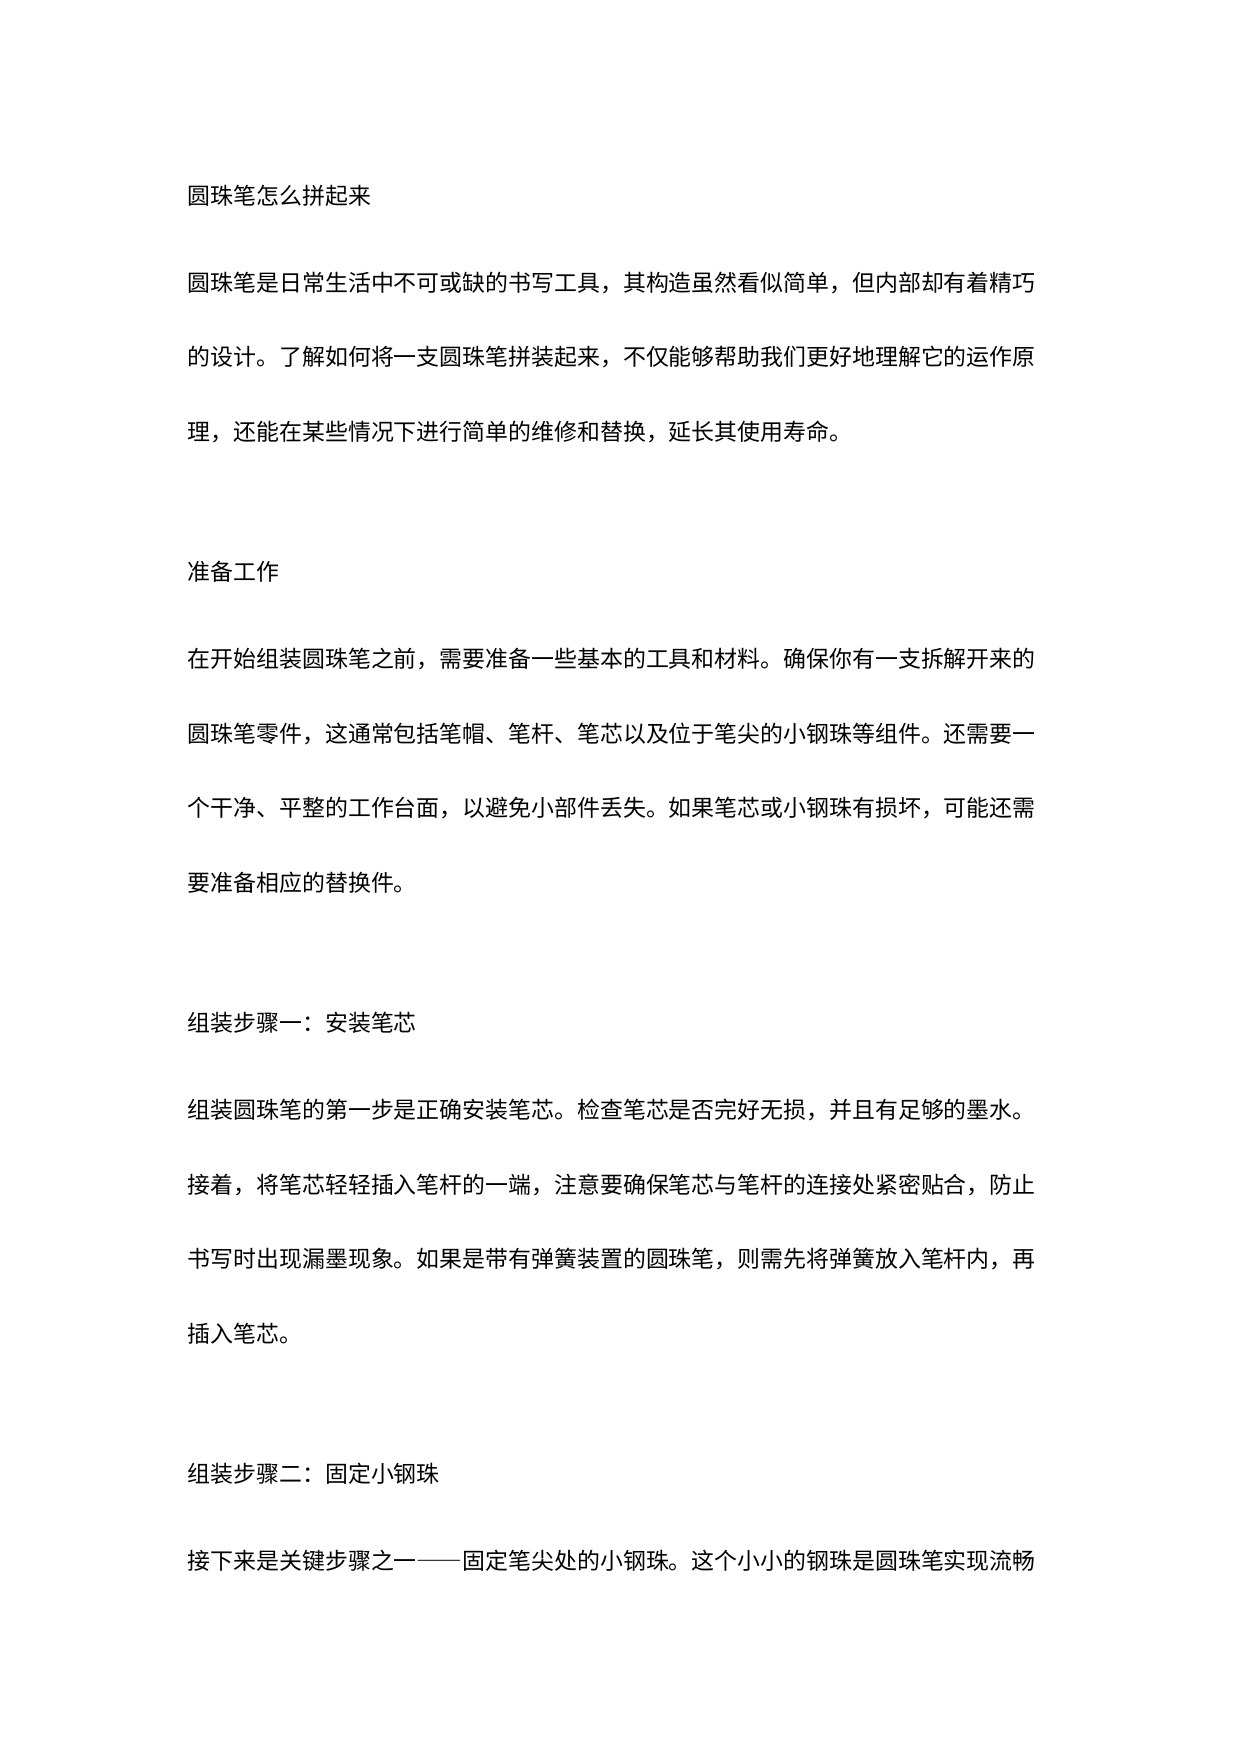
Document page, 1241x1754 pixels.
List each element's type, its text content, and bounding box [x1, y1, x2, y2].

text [187, 1527, 1053, 1592]
text 在开始组装圆珠笔之前，需要准备一些基本的工具和材料。确保你有一支拆解开来的圆珠笔零件，这通常包括笔帽、笔杆、笔芯以及位于笔尖的小钢珠等组件。还需要一个干净、平整的工作台面，以避免小部件丢失。如果笔芯或小钢珠有损坏，可能还需要准备相应的替换件。 [187, 625, 1053, 914]
text 组装步骤二：固定小钢珠 [187, 1440, 1053, 1505]
text 组装圆珠笔的第一步是正确安装笔芯。检查笔芯是否完好无损，并且有足够的墨水。接着，将笔芯轻轻插入笔杆的一端，注意要确保笔芯与笔杆的连接处紧密贴合，防止书写时出现漏墨现象。如果是带有弹簧装置的圆珠笔，则需先将弹簧放入笔杆内，再插入笔芯。 [187, 1076, 1053, 1365]
text 准备工作 [187, 538, 1053, 603]
text 组装步骤一：安装笔芯 [187, 989, 1053, 1054]
text 圆珠笔怎么拼起来 [187, 162, 1053, 227]
text 圆珠笔是日常生活中不可或缺的书写工具，其构造虽然看似简单，但内部却有着精巧的设计。了解如何将一支圆珠笔拼装起来，不仅能够帮助我们更好地理解它的运作原理，还能在某些情况下进行简单的维修和替换，延长其使用寿命。 [187, 248, 1053, 463]
